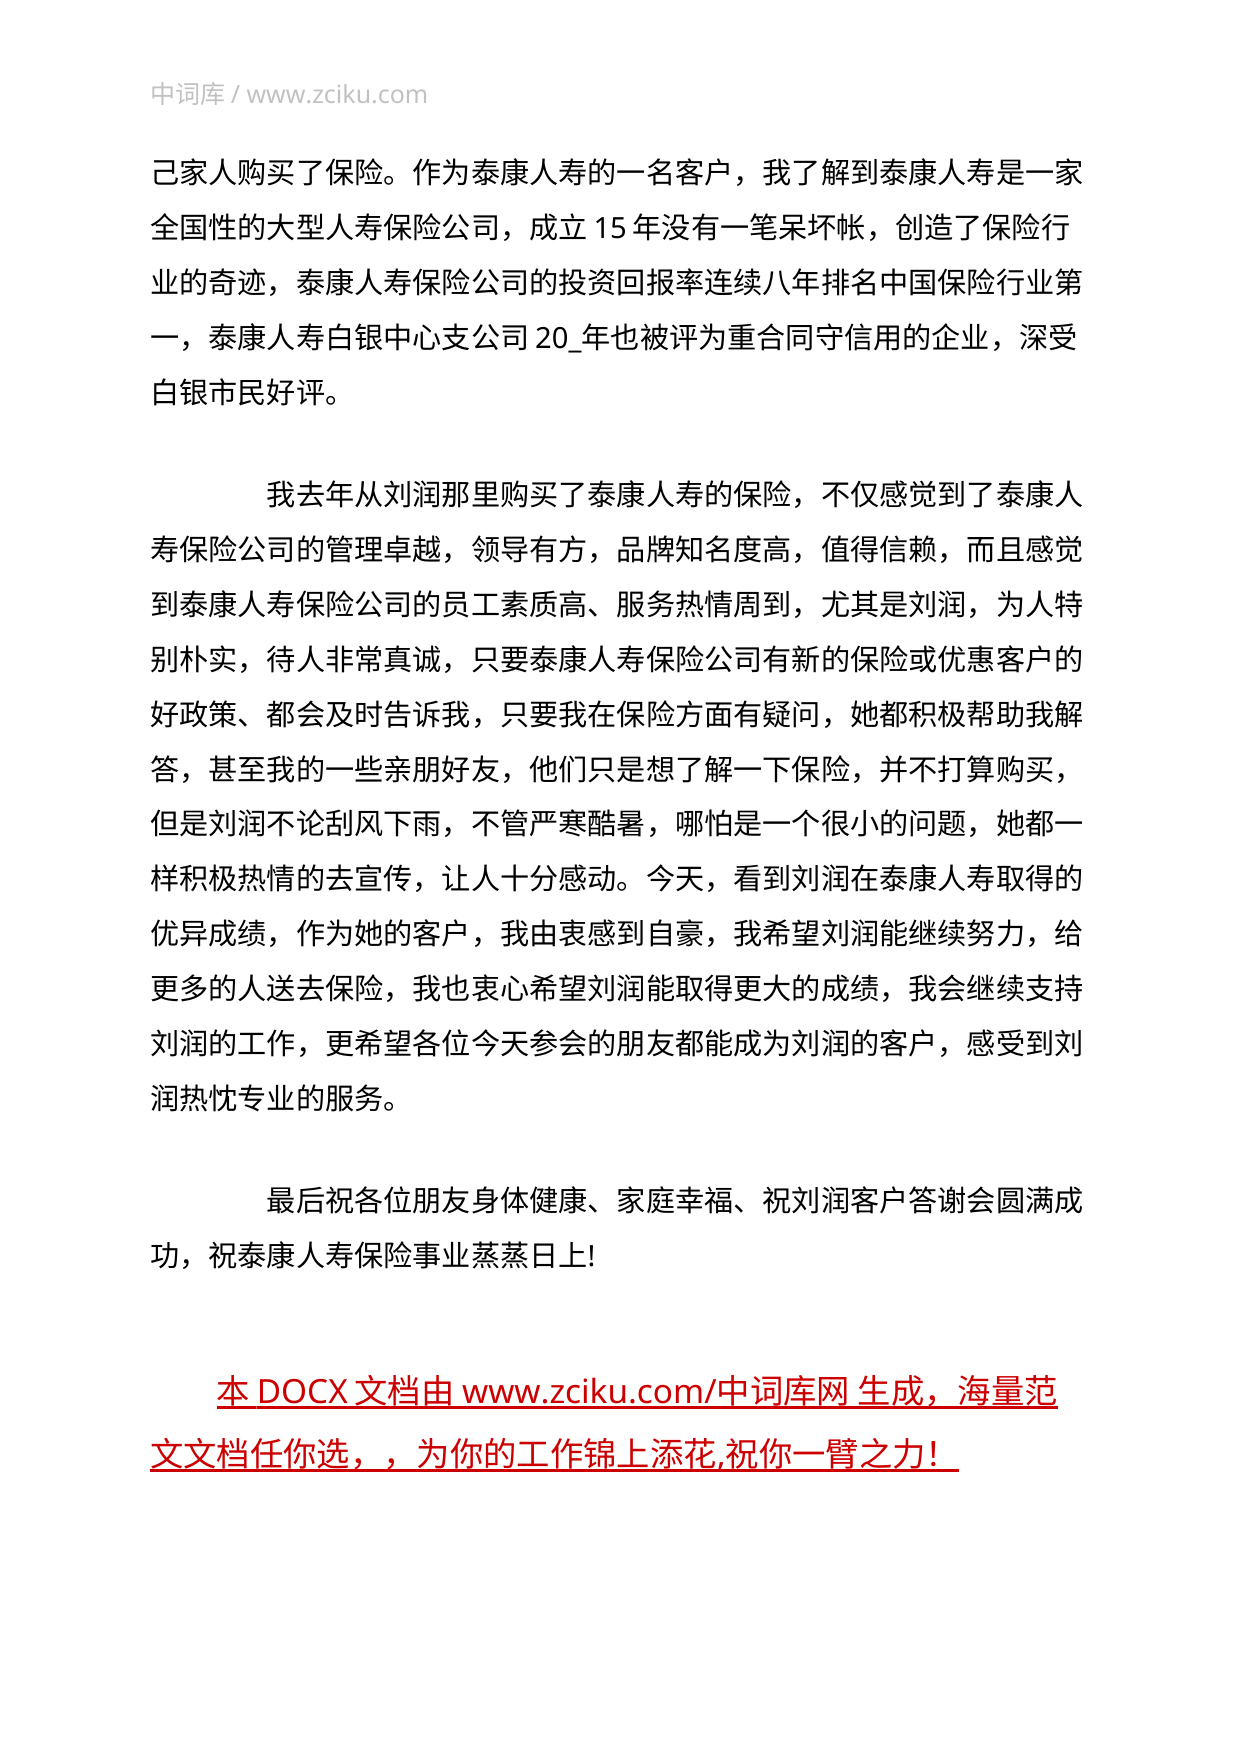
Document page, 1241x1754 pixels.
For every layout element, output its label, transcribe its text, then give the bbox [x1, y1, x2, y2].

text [150, 150, 1090, 412]
text 最后祝各位朋友身体健康、家庭幸福、祝刘润客户答谢会圆满成功，祝泰康人寿保险事业蒸蒸日上! [150, 1177, 1090, 1274]
text 我去年从刘润那里购买了泰康人寿的保险，不仅感觉到了泰康人寿保险公司的管理卓越，领导有方，品牌知名度高，值得信赖，而且感觉到泰康人寿保险公司的员工素质高、服务热情周到，尤其是刘润，为人特别朴实，待人非常真诚，只要泰康人寿保险公司有新的保险或优惠客户的好政策、都会及时告诉我，只要我在保险方面有疑问，她都积极帮助我解答，甚至我的一些亲朋好友，他们只是想了解一下保险，并不打算购买，但是刘润不论刮风下雨，不管严寒酷暑，哪怕是一个很小的问题，她都一样积极热情的去宣传，让人十分感动。今天，看到刘润在泰康人寿取得的优异成绩，作为她的客户，我由衷感到自豪，我希望刘润能继续努力，给更多的人送去保险，我也衷心希望刘润能取得更大的成绩，我会继续支持刘润的工作，更希望各位今天参会的朋友都能成为刘润的客户，感受到刘润热忱专业的服务。 [150, 472, 1090, 1118]
text 本DOCX文档由 www.zciku.com/中词库网 生成，海量范文文档任你选，，为你的工作锦上添花,祝你一臂之力！ [150, 1365, 1090, 1477]
